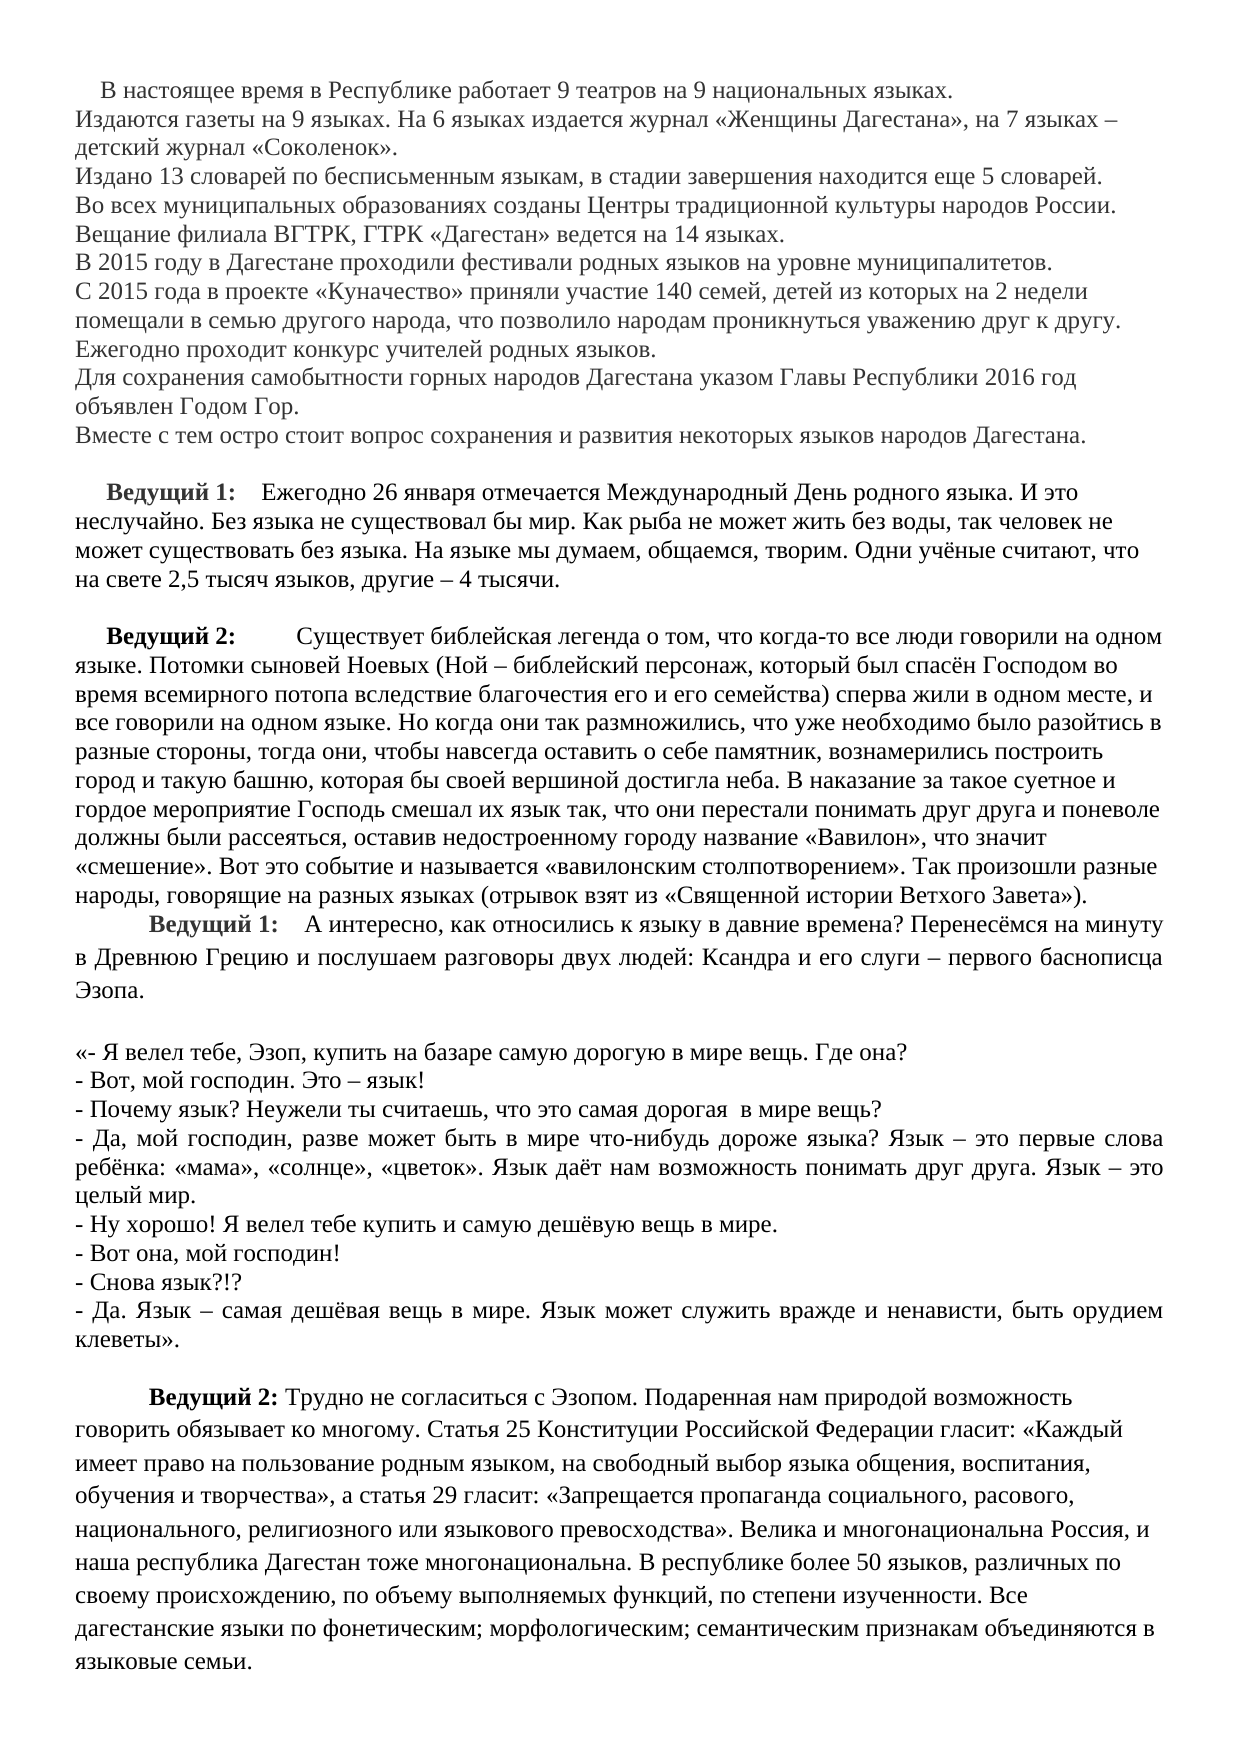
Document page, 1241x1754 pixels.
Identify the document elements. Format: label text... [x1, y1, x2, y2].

text - Вот, мой господин. Это – язык! [75, 1065, 1165, 1094]
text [75, 75, 1165, 449]
text Ведущий 2: Трудно не согласиться с Эзопом. Подаренная нам природой возможность говорить обязывает ко многому. Статья 25 Конституции Российской Федерации гласит: «Каждый имеет право на пользование родным языком, на свободный выбор языка общения, воспитания, обучения и творчества», а статья 29 гласит: «Запрещается пропаганда социального, расового, национального, религиозного или языкового превосходства». Велика и многонациональна Россия, и наша республика Дагестан тоже многонациональна. В республике более 50 языков, различных по своему происхождению, по объему выполняемых функций, по степени изученности. Все дагестанские языки по фонетическим; морфологическим; семантическим признакам объединяются в языковые семьи. [75, 1382, 1165, 1674]
text Ведущий 1: А интересно, как относились к языку в давние времена? Перенесёмся на минуту в Древнюю Грецию и послушаем разговоры двух людей: Ксандра и его слуги – первого баснописца Эзопа. [75, 909, 1165, 1003]
text - Да, мой господин, разве может быть в мире что-нибудь дороже языка? Язык – это первые слова ребёнка: «мама», «солнце», «цветок». Язык даёт нам возможность понимать друг друга. Язык – это целый мир. [75, 1123, 1165, 1209]
text - Ну хорошо! Я велел тебе купить и самую дешёвую вещь в мире. [75, 1209, 1165, 1238]
text - Да. Язык – самая дешёвая вещь в мире. Язык может служить вражде и ненависти, быть орудием клеветы». [75, 1295, 1165, 1353]
text Ведущий 1: Ежегодно 26 января отмечается Международный День родного языка. И это неслучайно. Без языка не существовал бы мир. Как рыба не может жить без воды, так человек не может существовать без языка. На языке мы думаем, общаемся, творим. Одни учёные считают, что на свете 2,5 тысяч языков, другие – 4 тысячи. [75, 477, 1165, 592]
text - Вот она, мой господин! [75, 1238, 1165, 1267]
text Ведущий 2: Существует библейская легенда о том, что когда-то все люди говорили на одном языке. Потомки сыновей Ноевых (Ной – библейский персонаж, который был спасён Господом во время всемирного потопа вследствие благочестия его и его семейства) сперва жили в одном месте, и все говорили на одном языке. Но когда они так размножились, что уже необходимо было разойтись в разные стороны, тогда они, чтобы навсегда оставить о себе памятник, вознамерились построить город и такую башню, которая бы своей вершиной достигла неба. В наказание за такое суетное и гордое мероприятие Господь смешал их язык так, что они перестали понимать друг друга и поневоле должны были рассеяться, оставив недостроенному городу название «Вавилон», что значит «смешение». Вот это событие и называется «вавилонским столпотворением». Так произошли разные народы, говорящие на разных языках (отрывок взят из «Священной истории Ветхого Завета»). [75, 621, 1165, 909]
text - Почему язык? Неужели ты считаешь, что это самая дорогая в мире вещь? [75, 1094, 1165, 1123]
text - Снова язык?!? [75, 1267, 1165, 1295]
text «- Я велел тебе, Эзоп, купить на базаре самую дорогую в мире вещь. Где она? [75, 1037, 1165, 1065]
